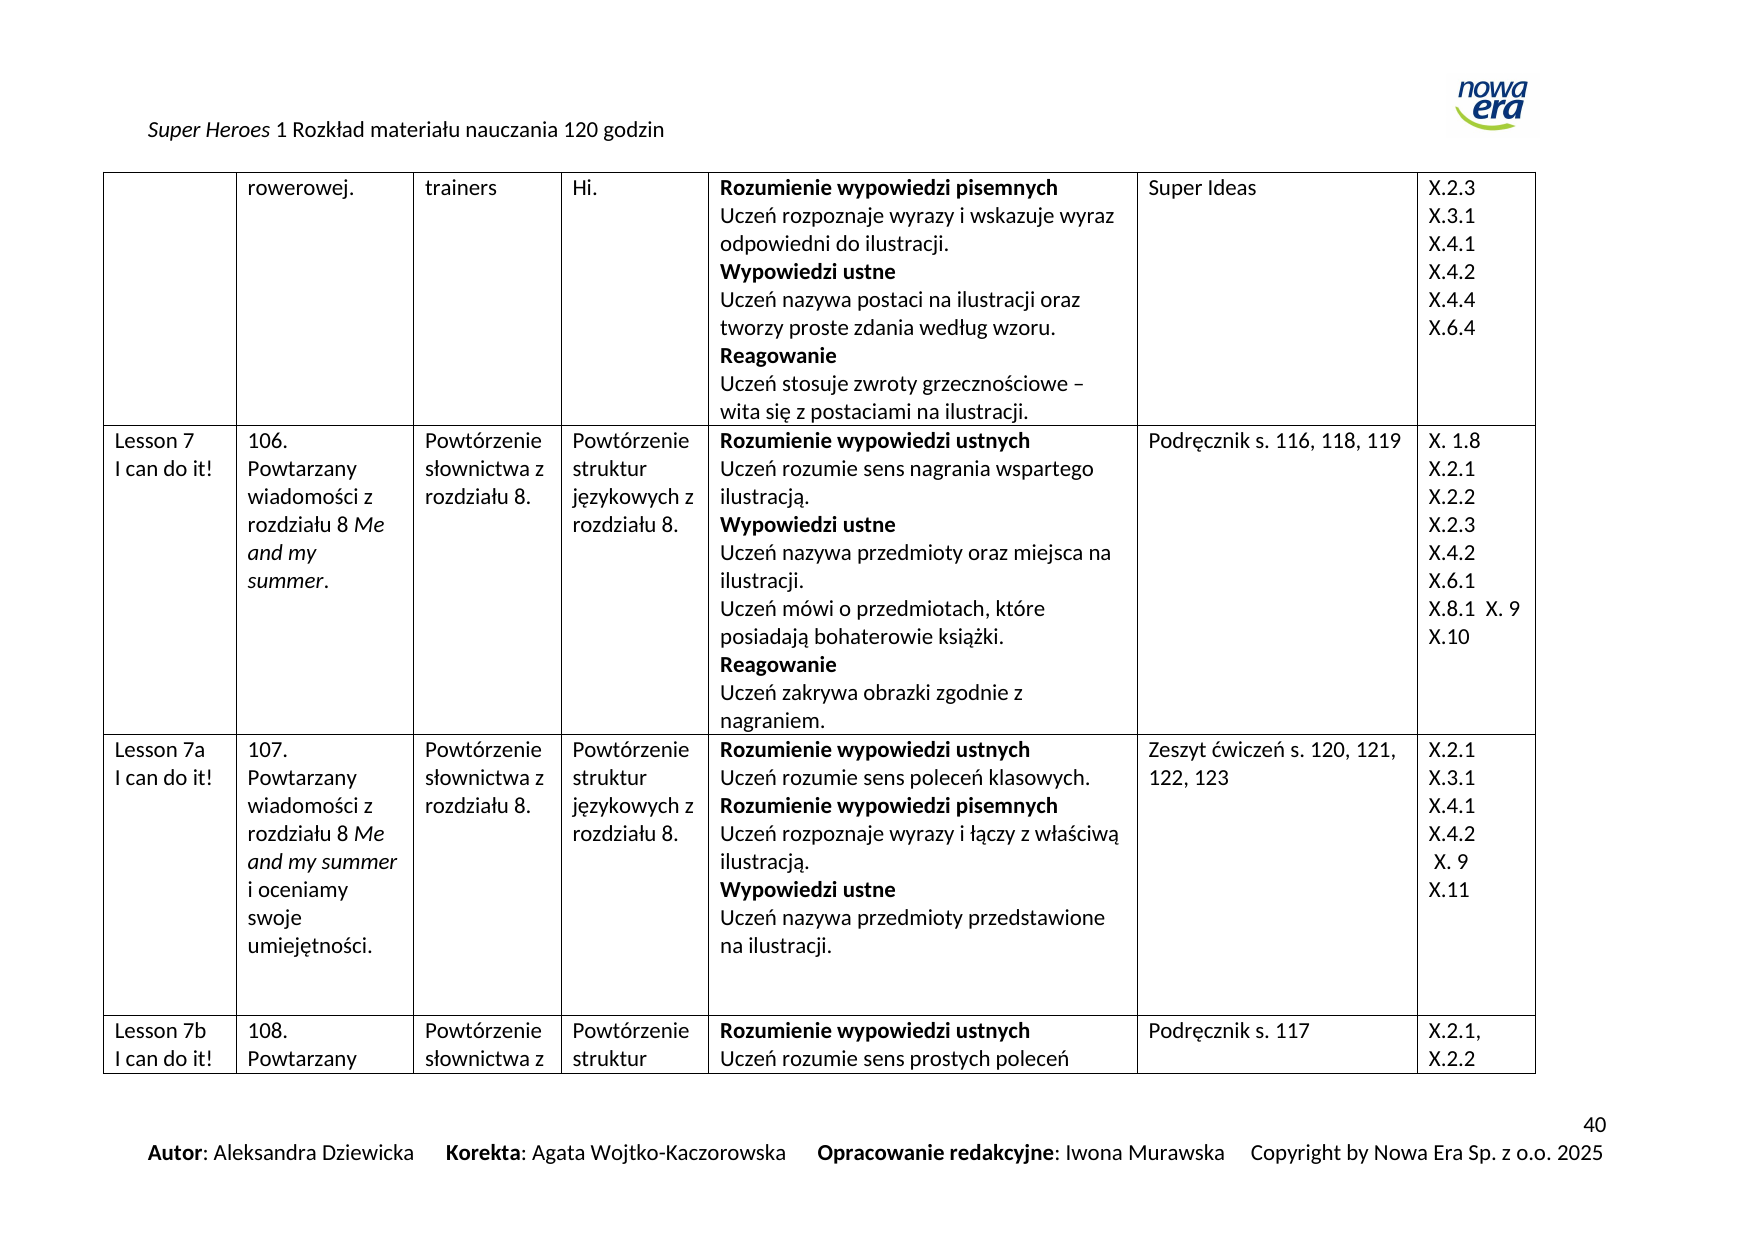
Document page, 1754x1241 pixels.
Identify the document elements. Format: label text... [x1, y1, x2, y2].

table_cell bike, helmet, t-shirt, short, trainers [414, 173, 561, 481]
table_cell 106. Powtarzany wiadomości z rozdziału 8 Me and my summer. [237, 482, 413, 790]
table_cell I’ve got… Hello. Hi. [562, 173, 708, 481]
table_cell Powtórzenie słownictwa z rozdziału 8. [414, 482, 561, 790]
table_cell Podręcznik s. 116, 118, 119 [1138, 482, 1417, 790]
table_cell 107. Powtarzany wiadomości z rozdziału 8 Me and my summer i oceniamy swoje umiejętności. [237, 791, 413, 1071]
table_cell Powtórzenie słownictwa z rozdziału 8. [414, 791, 561, 1071]
table_cell X. 1.8 X.2.1 X.2.2 X.2.3 X.4.2 X.6.1 X.8.1 X. 9 X.10 [1418, 482, 1535, 790]
table_cell Powtórzenie struktur językowych z rozdziału 8. [562, 791, 708, 1071]
table_cell Lesson 7 I can do it! [104, 482, 236, 790]
table_cell Lesson 6a Bike Day. [104, 173, 236, 481]
table_cell X.1.8 X.2.1 X.2.3 X.3.1 X.4.1 X.4.2 X.4.4 X.6.4 [1418, 173, 1535, 481]
table_cell X.2.1 X.3.1 X.4.1 X.4.2 X. 9 X.11 [1418, 791, 1535, 1071]
table_cell Rozumienie wypowiedzi ustnych Uczeń rozumie sens poleceń klasowych. Rozumienie wypowiedzi pisemnych Uczeń rozpoznaje wyrazy i łączy z właściwą ilustracją. Wypowiedzi ustne Uczeń nazywa przedmioty przedstawione na ilustracji. [709, 791, 1137, 1071]
table_cell Powtórzenie struktur językowych z rozdziału 8. [562, 482, 708, 790]
table_cell Rozumienie wypowiedzi ustnych Uczeń rozumie sens nagrania wspartego ilustracją. Wypowiedzi ustne Uczeń nazywa przedmioty oraz miejsca na ilustracji. Uczeń mówi o przedmiotach, które posiadają bohaterowie książki. Reagowanie Uczeń zakrywa obrazki zgodnie z nagraniem. [709, 482, 1137, 790]
table_cell 105. Planujemy trasę wycieczki rowerowej. [237, 173, 413, 481]
table_cell Zeszyt ćwiczeń s. 119 Książka nauczyciela s. 123 – Super Ideas [1138, 173, 1417, 481]
table_cell Rozumienie wypowiedzi ustnych Uczeń rozumie proste polecenia klasowe. Rozumienie wypowiedzi pisemnych Uczeń rozpoznaje wyrazy i wskazuje wyraz odpowiedni do ilustracji. Wypowiedzi ustne Uczeń nazywa postaci na ilustracji oraz tworzy proste zdania według wzoru. Reagowanie Uczeń stosuje zwroty grzecznościowe – wita się z postaciami na ilustracji. [709, 173, 1137, 481]
picture [1446, 73, 1541, 138]
table_cell Zeszyt ćwiczeń s. 120, 121, 122, 123 [1138, 791, 1417, 1071]
table_cell Lesson 7a I can do it! [104, 791, 236, 1071]
